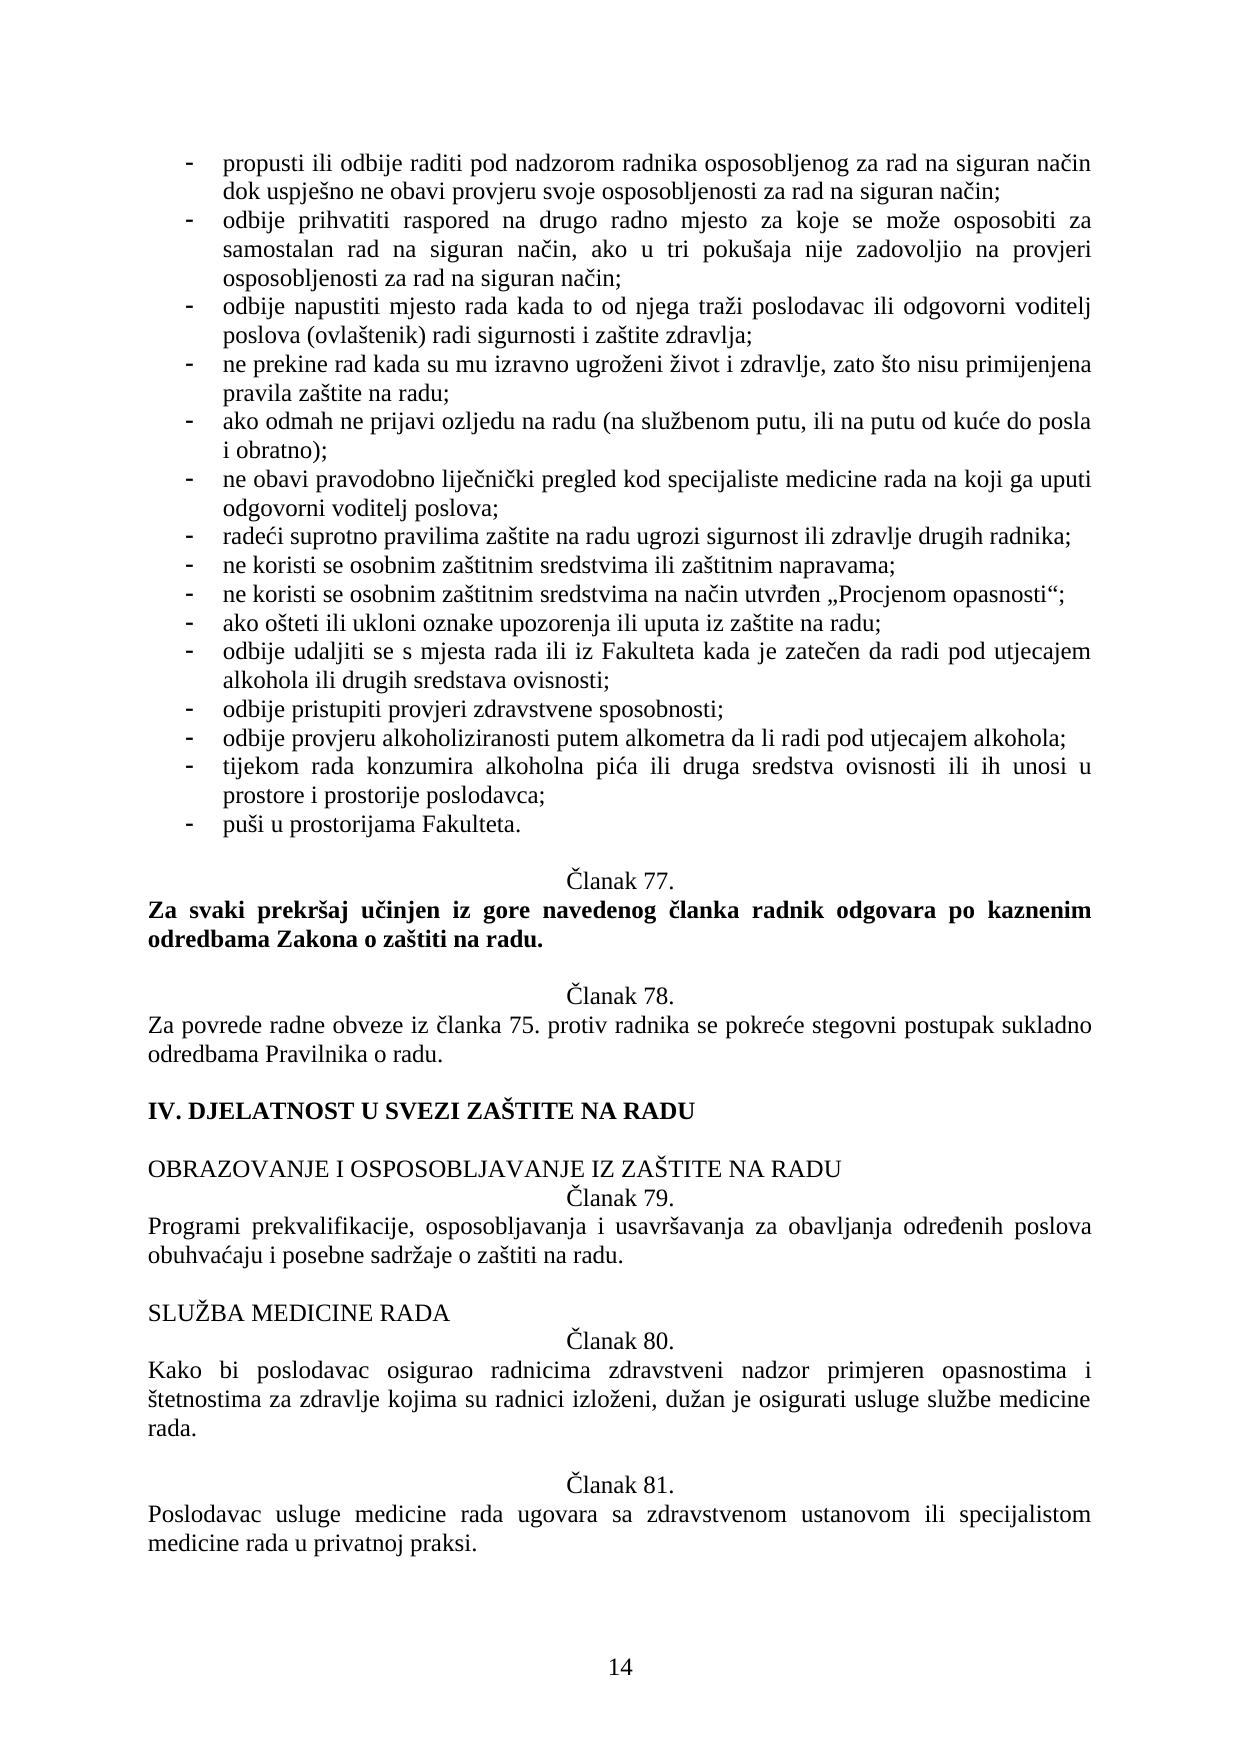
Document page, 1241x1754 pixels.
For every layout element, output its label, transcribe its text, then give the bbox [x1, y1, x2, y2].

list ne koristi se osobnim zaštitnim sredstvima na način utvrđen „Procjenom opasnosti“; [185, 579, 1093, 608]
text Članak 80. [148, 1326, 1093, 1355]
text Članak 81. [148, 1470, 1093, 1499]
list radeći suprotno pravilima zaštite na radu ugrozi sigurnost ili zdravlje drugih radnika; [185, 521, 1093, 550]
text Članak 79. [148, 1183, 1093, 1211]
list odbije prihvatiti raspored na drugo radno mjesto za koje se može osposobiti za samostalan rad na siguran način, ako u tri pokušaja nije zadovoljio na provjeri osposobljenosti za rad na siguran način; [185, 205, 1093, 291]
list ne prekine rad kada su mu izravno ugroženi život i zdravlje, zato što nisu primijenjena pravila zaštite na radu; [185, 349, 1093, 406]
list ako ošteti ili ukloni oznake upozorenja ili uputa iz zaštite na radu; [185, 608, 1093, 636]
list odbije udaljiti se s mjesta rada ili iz Fakulteta kada je zatečen da radi pod utjecajem alkohola ili drugih sredstava ovisnosti; [185, 636, 1093, 694]
text Članak 78. [148, 981, 1093, 1010]
list ne koristi se osobnim zaštitnim sredstvima ili zaštitnim napravama; [185, 550, 1093, 579]
text Za povrede radne obveze iz članka 75. protiv radnika se pokreće stegovni postupak sukladno odredbama Pravilnika o radu. [148, 1010, 1093, 1068]
list ako odmah ne prijavi ozljedu na radu (na službenom putu, ili na putu od kuće do posla i obratno); [185, 406, 1093, 464]
text SLUŽBA MEDICINE RADA [148, 1298, 1093, 1326]
text OBRAZOVANJE I OSPOSOBLJAVANJE IZ ZAŠTITE NA RADU [148, 1154, 1093, 1183]
text Kako bi poslodavac osigurao radnicima zdravstveni nadzor primjeren opasnostima i štetnostima za zdravlje kojima su radnici izloženi, dužan je osigurati usluge službe medicine rada. [148, 1355, 1093, 1441]
list propusti ili odbije raditi pod nadzorom radnika osposobljenog za rad na siguran način dok uspješno ne obavi provjeru svoje osposobljenosti za rad na siguran način; [185, 148, 1093, 205]
list tijekom rada konzumira alkoholna pića ili druga sredstva ovisnosti ili ih unosi u prostore i prostorije poslodavca; [185, 751, 1093, 809]
text Programi prekvalifikacije, osposobljavanja i usavršavanja za obavljanja određenih poslova obuhvaćaju i posebne sadržaje o zaštiti na radu. [148, 1211, 1093, 1269]
list odbije napustiti mjesto rada kada to od njega traži poslodavac ili odgovorni voditelj poslova (ovlaštenik) radi sigurnosti i zaštite zdravlja; [185, 291, 1093, 349]
list odbije provjeru alkoholiziranosti putem alkometra da li radi pod utjecajem alkohola; [185, 723, 1093, 751]
text Članak 77. [148, 866, 1093, 895]
list odbije pristupiti provjeri zdravstvene sposobnosti; [185, 694, 1093, 723]
list ne obavi pravodobno liječnički pregled kod specijaliste medicine rada na koji ga uputi odgovorni voditelj poslova; [185, 464, 1093, 521]
subtitle IV. DJELATNOST U SVEZI ZAŠTITE NA RADU [148, 1096, 1093, 1125]
text Za svaki prekršaj učinjen iz gore navedenog članka radnik odgovara po kaznenim odredbama Zakona o zaštiti na radu. [148, 895, 1093, 953]
text Poslodavac usluge medicine rada ugovara sa zdravstvenom ustanovom ili specijalistom medicine rada u privatnoj praksi. [148, 1499, 1093, 1556]
list puši u prostorijama Fakulteta. [185, 809, 1093, 838]
